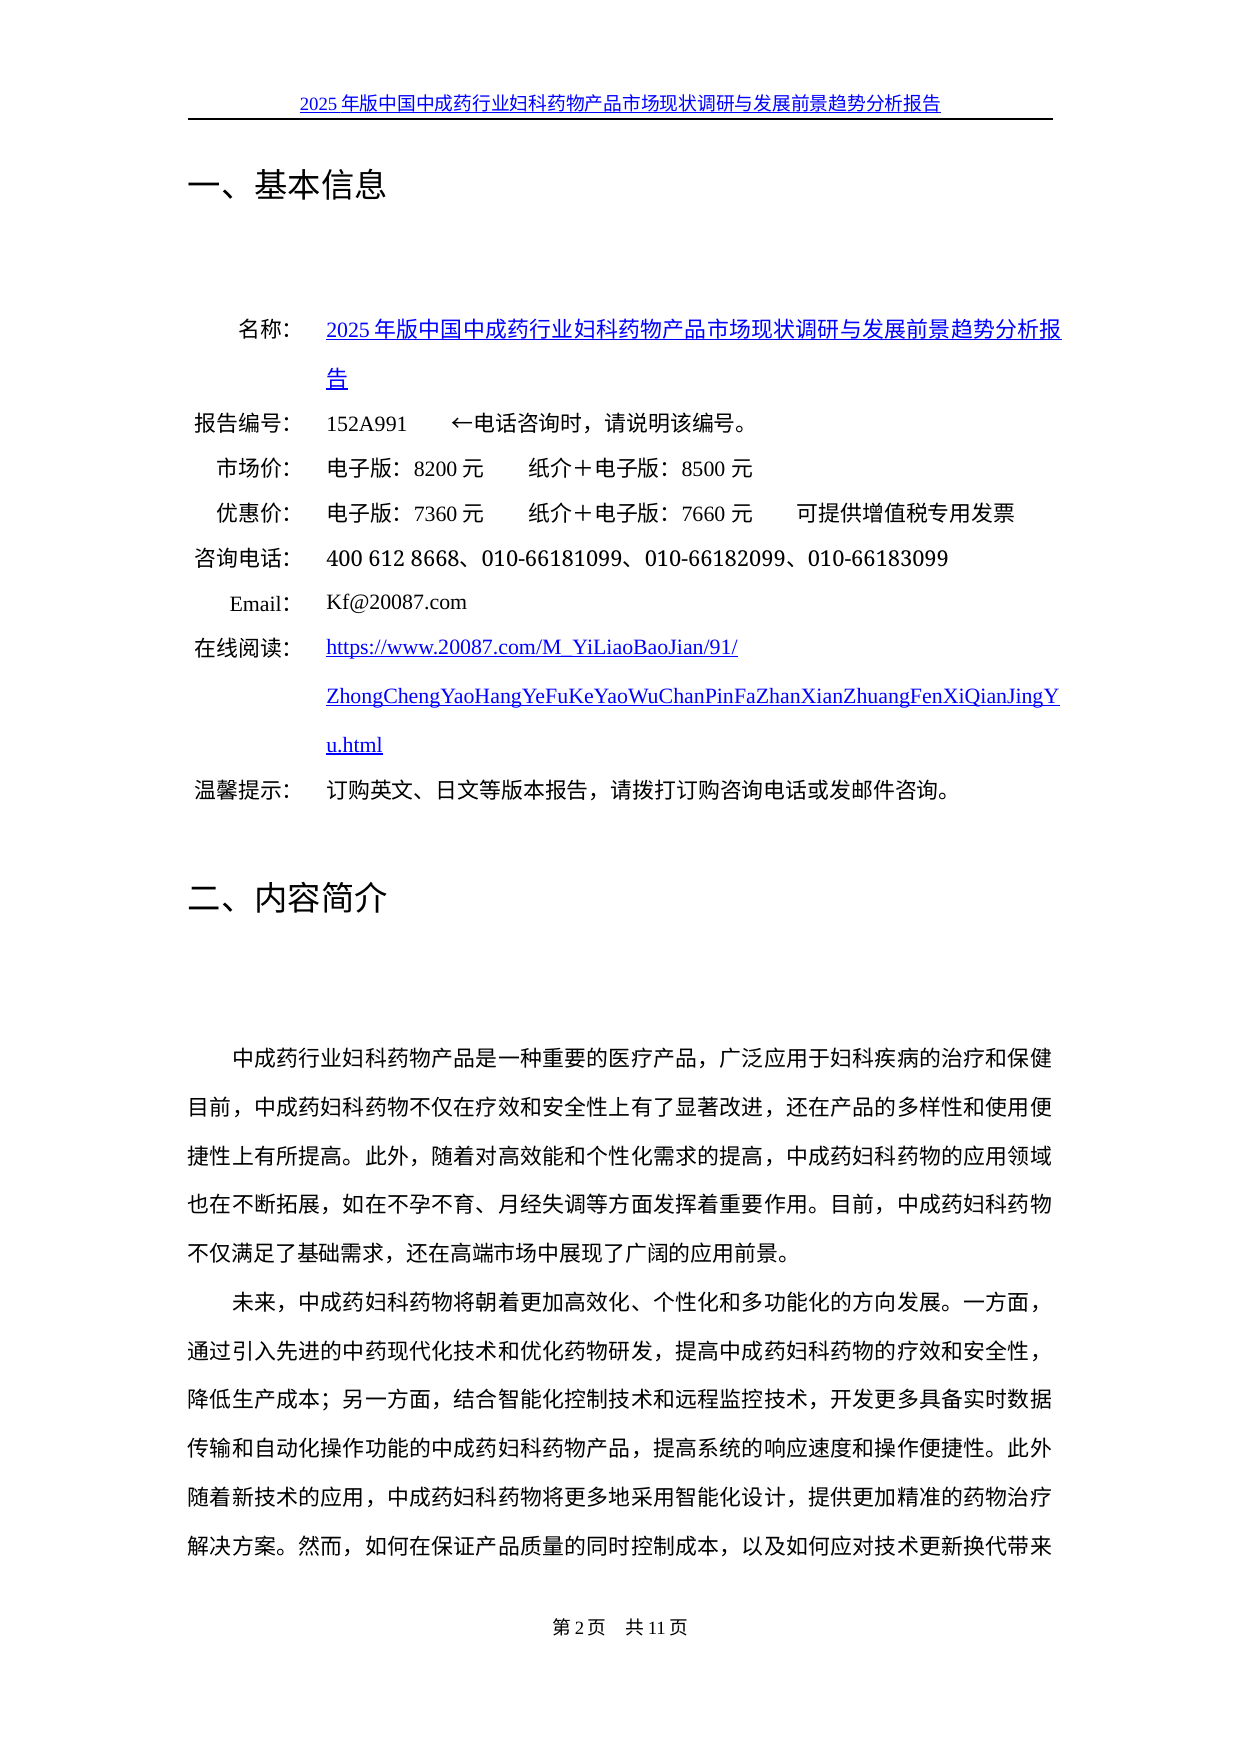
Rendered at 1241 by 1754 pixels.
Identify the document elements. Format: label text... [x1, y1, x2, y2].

table_cell 152A991 ←电话咨询时，请说明该编号。 [315, 405, 1073, 450]
table_cell 温馨提示： [167, 773, 315, 818]
table_cell 订购英文、日文等版本报告，请拨打订购咨询电话或发邮件咨询。 [315, 773, 1073, 818]
table_cell 电子版：7360 元 纸介＋电子版：7660 元 可提供增值税专用发票 [315, 495, 1073, 540]
table_cell Kf@20087.com [315, 585, 1073, 630]
table_cell [315, 630, 1073, 773]
title 二、内容简介 [187, 863, 1053, 928]
table_header 2025年版中国中成药行业妇科药物产品市场现状调研与发展前景趋势分析报告 [315, 312, 1073, 405]
table_cell 咨询电话： [167, 540, 315, 585]
table_cell Email： [167, 585, 315, 630]
table_cell 电子版：8200 元 纸介＋电子版：8500 元 [315, 450, 1073, 495]
table_cell 报告编号： [167, 405, 315, 450]
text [187, 1041, 1053, 1561]
title 一、基本信息 [187, 150, 1053, 215]
table_header 名称： [167, 312, 315, 405]
table_cell 在线阅读： [167, 630, 315, 773]
table_cell 优惠价： [167, 495, 315, 540]
table_cell 400 612 8668、010-66181099、010-66182099、010-66183099 [315, 540, 1073, 585]
table_cell 市场价： [167, 450, 315, 495]
